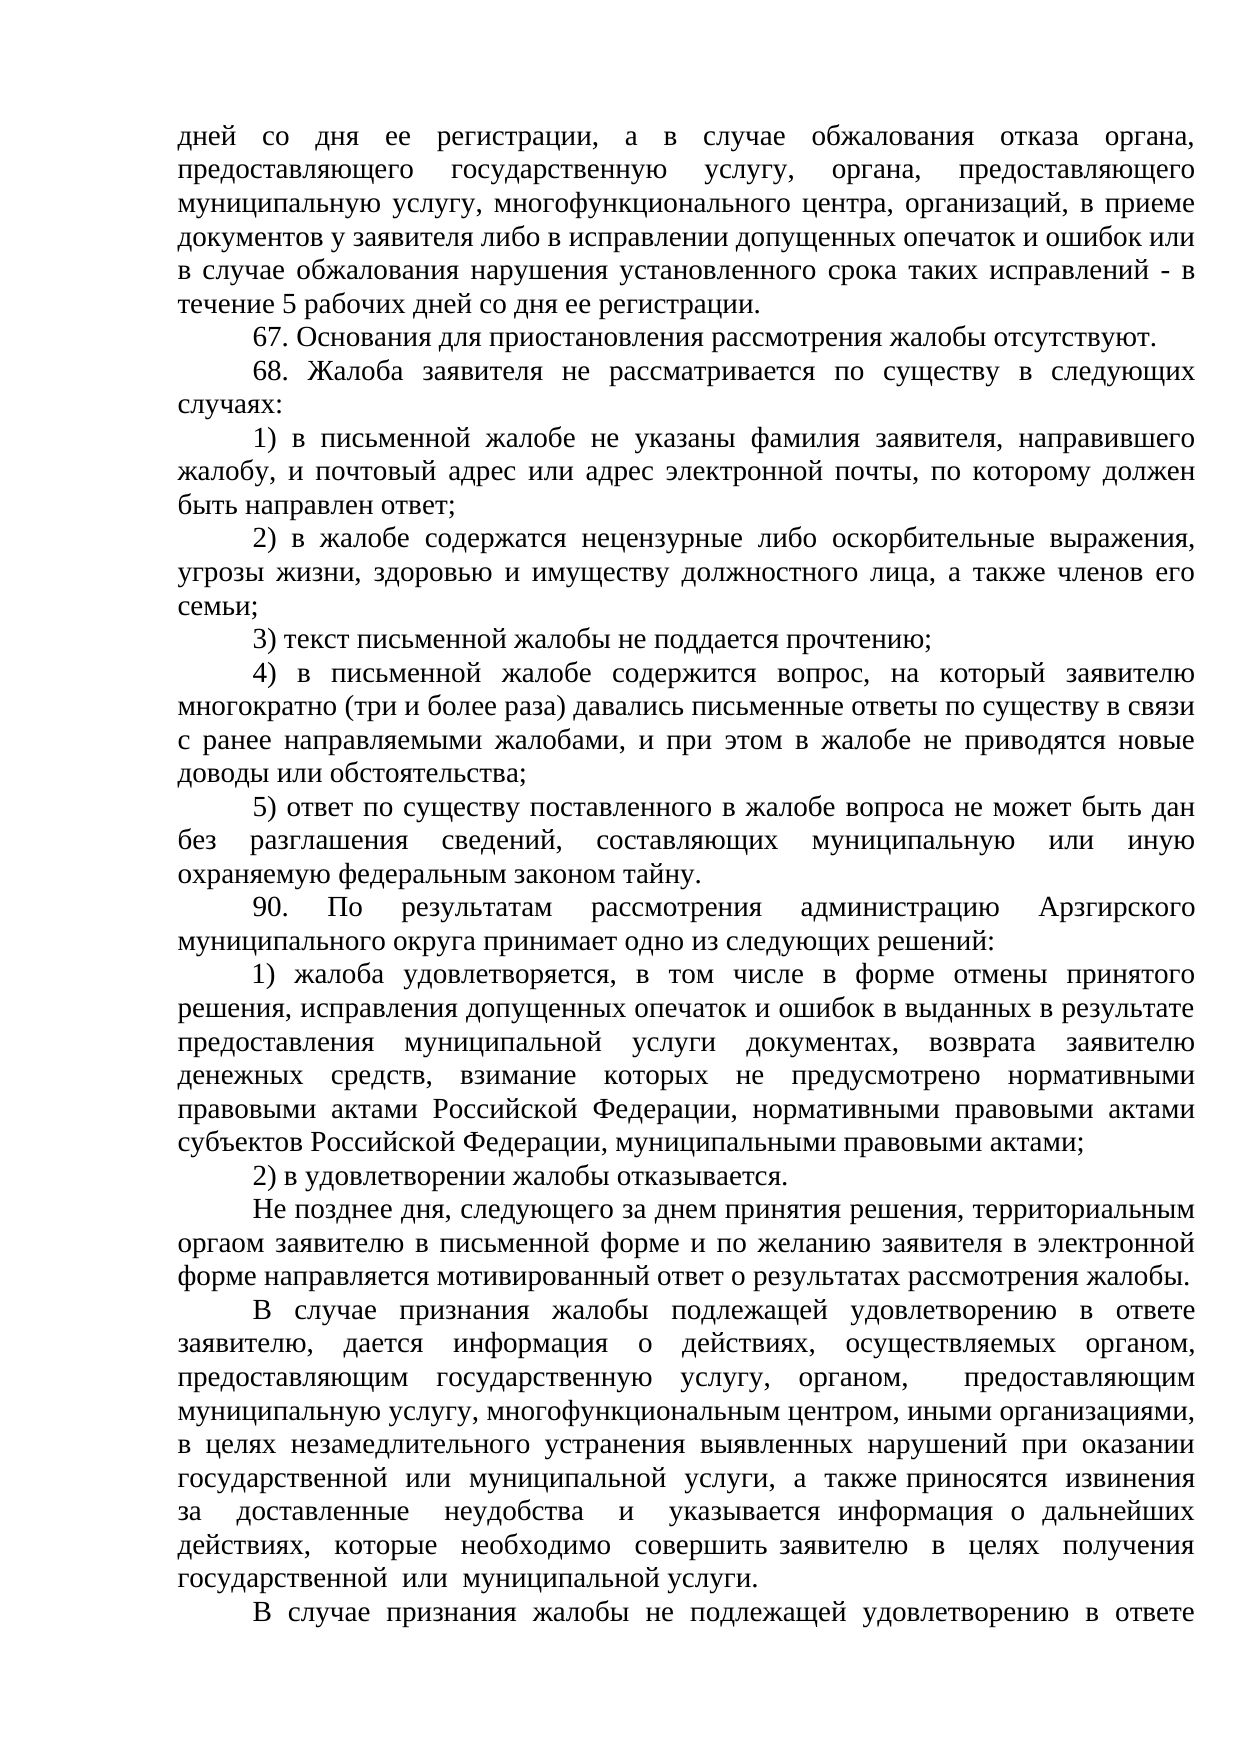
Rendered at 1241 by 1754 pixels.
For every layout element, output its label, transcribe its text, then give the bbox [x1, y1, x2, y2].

text 1) в письменной жалобе не указаны фамилия заявителя, направившего жалобу, и почтовый адрес или адрес электронной почты, по которому должен быть направлен ответ; [177, 420, 1196, 521]
text В случае признания жалобы подлежащей удовлетворению в ответе заявителю, дается информация о действиях, осуществляемых органом, предоставляющим государственную услугу, органом, предоставляющим муниципальную услугу, многофункциональным центром, иными организациями, в целях незамедлительного устранения выявленных нарушений при оказании государственной или муниципальной услуги, а также приносятся извинения за доставленные неудобства и указывается информация о дальнейших действиях, которые необходимо совершить заявителю в целях получения государственной или муниципальной услуги. [177, 1292, 1196, 1594]
text 5) ответ по существу поставленного в жалобе вопроса не может быть дан без разглашения сведений, составляющих муниципальную или иную охраняемую федеральным законом тайну. [177, 789, 1196, 889]
text 4) в письменной жалобе содержится вопрос, на который заявителю многократно (три и более раза) давались письменные ответы по существу в связи с ранее направляемыми жалобами, и при этом в жалобе не приводятся новые доводы или обстоятельства; [177, 655, 1196, 789]
text 2) в удовлетворении жалобы отказывается. [177, 1158, 1196, 1191]
text Не позднее дня, следующего за днем принятия решения, территориальным оргаом заявителю в письменной форме и по желанию заявителя в электронной форме направляется мотивированный ответ о результатах рассмотрения жалобы. [177, 1191, 1196, 1292]
text 90. По результатам рассмотрения администрацию Арзгирского муниципального округа принимает одно из следующих решений: [177, 889, 1196, 957]
text 67. Основания для приостановления рассмотрения жалобы отсутствуют. [177, 319, 1196, 353]
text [177, 118, 1196, 319]
text 1) жалоба удовлетворяется, в том числе в форме отмены принятого решения, исправления допущенных опечаток и ошибок в выданных в результате предоставления муниципальной услуги документах, возврата заявителю денежных средств, взимание которых не предусмотрено нормативными правовыми актами Российской Федерации, нормативными правовыми актами субъектов Российской Федерации, муниципальными правовыми актами; [177, 957, 1196, 1158]
text 3) текст письменной жалобы не поддается прочтению; [177, 621, 1196, 655]
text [177, 1594, 1196, 1627]
text 68. Жалоба заявителя не рассматривается по существу в следующих случаях: [177, 353, 1196, 420]
text 2) в жалобе содержатся нецензурные либо оскорбительные выражения, угрозы жизни, здоровью и имуществу должностного лица, а также членов его семьи; [177, 521, 1196, 621]
